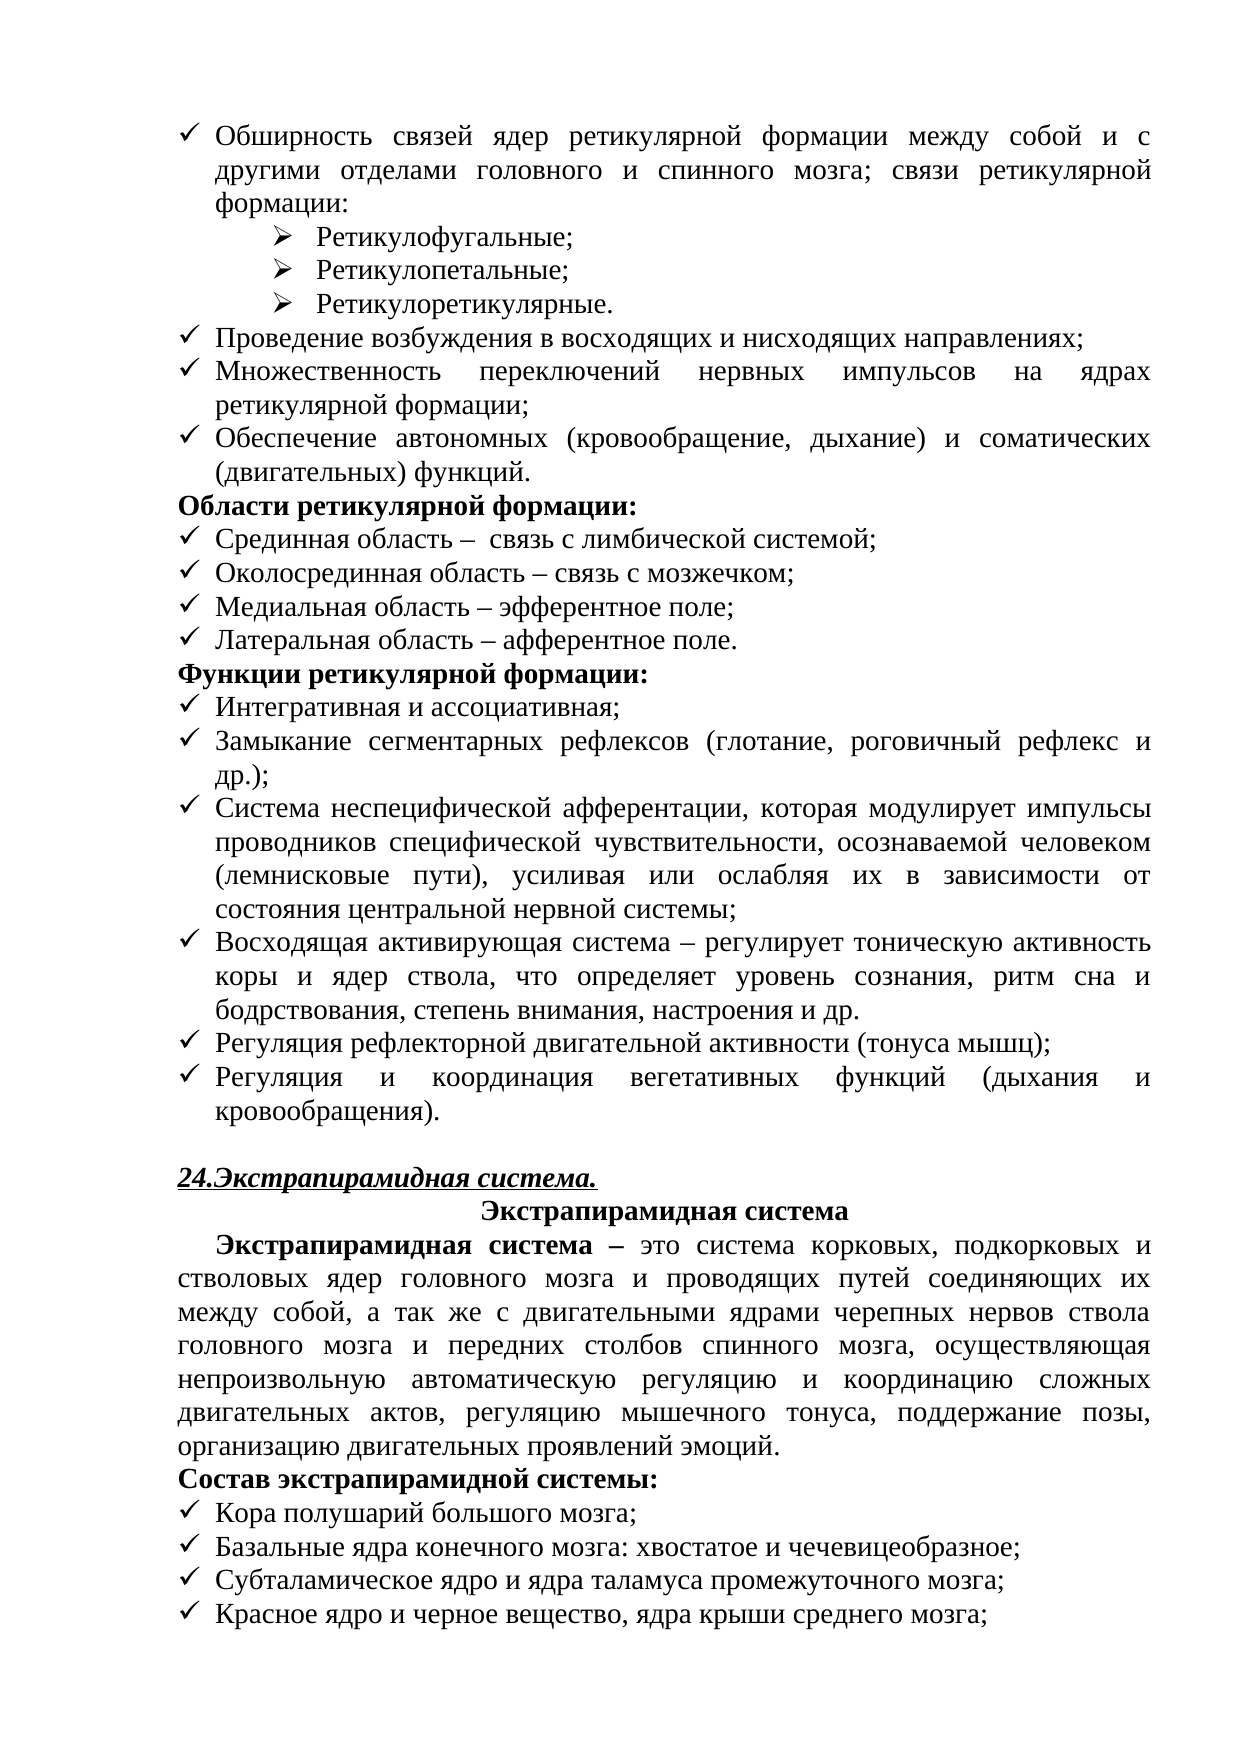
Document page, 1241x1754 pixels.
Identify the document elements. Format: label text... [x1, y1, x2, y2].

text Области ретикулярной формации: [177, 488, 1152, 521]
list Регуляция рефлекторной двигательной активности (тонуса мышц); [177, 1025, 1152, 1059]
list Регуляция и координация вегетативных функций (дыхания и кровообращения). [177, 1059, 1152, 1126]
list Замыкание сегментарных рефлексов (глотание, роговичный рефлекс и др.); [177, 723, 1152, 790]
list Латеральная область – афферентное поле. [177, 622, 1152, 656]
text Функции ретикулярной формации: [177, 656, 1152, 689]
list Ретикулопетальные; [271, 252, 1152, 286]
list Проведение возбуждения в восходящих и нисходящих направлениях; [177, 320, 1152, 353]
text 24.Экстрапирамидная система. [177, 1160, 1152, 1193]
text Экстрапирамидная система – это система корковых, подкорковых и стволовых ядер головного мозга и проводящих путей соединяющих их между собой, а так же с двигательными ядрами черепных нервов ствола головного мозга и передних столбов спинного мозга, осуществляющая непроизвольную автоматическую регуляцию и координацию сложных двигательных актов, регуляцию мышечного тонуса, поддержание позы, организацию двигательных проявлений эмоций. [177, 1227, 1152, 1462]
list Система неспецифической афферентации, которая модулирует импульсы проводников специфической чувствительности, осознаваемой человеком (лемнисковые пути), усиливая или ослабляя их в зависимости от состояния центральной нервной системы; [177, 790, 1152, 924]
list Ретикулоретикулярные. [271, 286, 1152, 320]
list Обеспечение автономных (кровообращение, дыхание) и соматических (двигательных) функций. [177, 421, 1152, 488]
list Медиальная область – эфферентное поле; [177, 589, 1152, 622]
list Интегративная и ассоциативная; [177, 689, 1152, 723]
list Срединная область – связь с лимбической системой; [177, 521, 1152, 555]
list Восходящая активирующая система – регулирует тоническую активность коры и ядер ствола, что определяет уровень сознания, ритм сна и бодрствования, степень внимания, настроения и др. [177, 924, 1152, 1025]
list Субталамическое ядро и ядра таламуса промежуточного мозга; [177, 1562, 1152, 1596]
list Множественность переключений нервных импульсов на ядрах ретикулярной формации; [177, 353, 1152, 421]
list Базальные ядра конечного мозга: хвостатое и чечевицеобразное; [177, 1529, 1152, 1562]
list Околосрединная область – связь с мозжечком; [177, 555, 1152, 589]
list Обширность связей ядер ретикулярной формации между собой и с другими отделами головного и спинного мозга; связи ретикулярной формации: [177, 118, 1152, 219]
text Состав экстрапирамидной системы: [177, 1462, 1152, 1495]
text Экстрапирамидная система [177, 1193, 1152, 1227]
list Ретикулофугальные; [271, 219, 1152, 252]
list Кора полушарий большого мозга; [177, 1495, 1152, 1529]
list Красное ядро и черное вещество, ядра крыши среднего мозга; [177, 1596, 1152, 1630]
